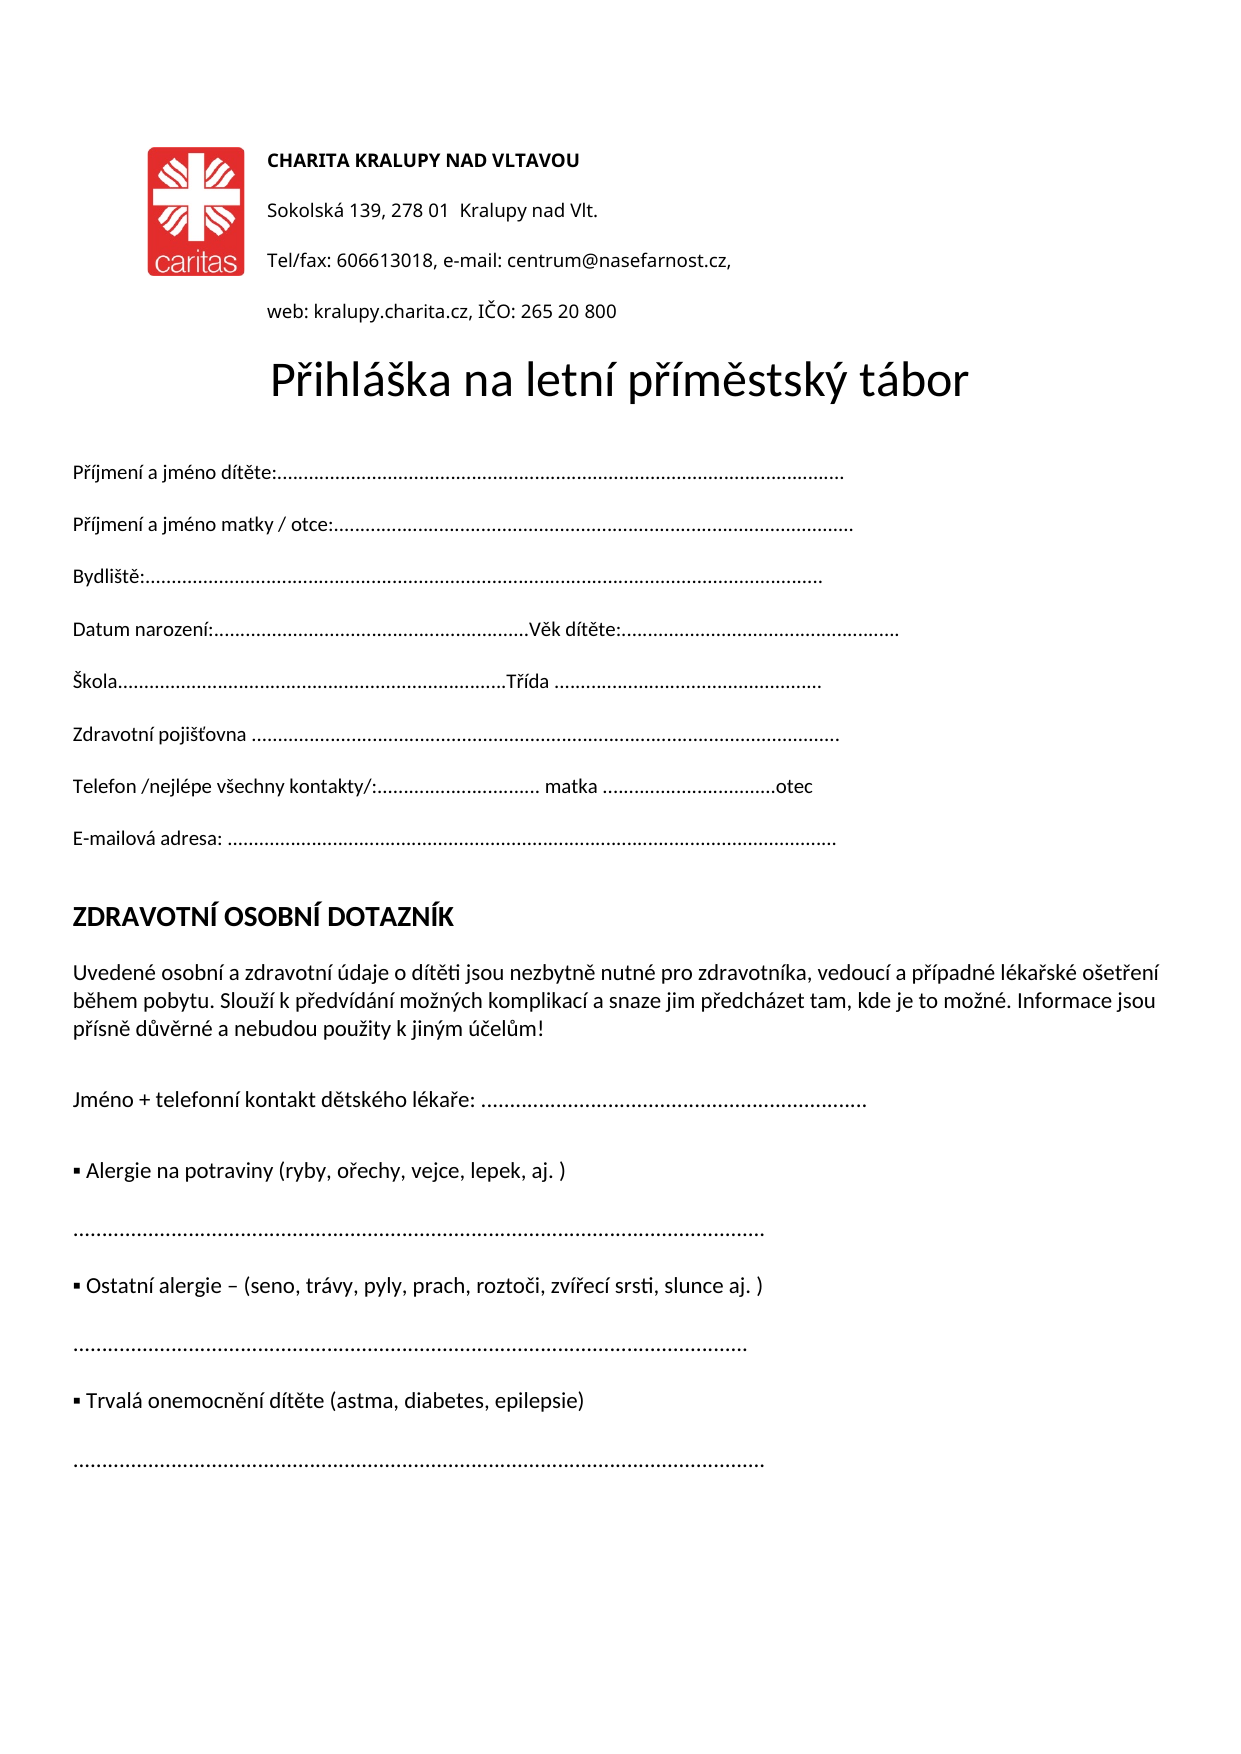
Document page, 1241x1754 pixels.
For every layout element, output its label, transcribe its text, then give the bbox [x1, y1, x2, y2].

text Příjmení a jméno matky / otce:................................................................................................... [73, 511, 1046, 537]
text ZDRAVOTNÍ OSOBNÍ DOTAZNÍK [73, 898, 529, 934]
text Telefon /nejlépe všechny kontakty/:............................... matka .................................otec [73, 773, 1052, 798]
text Škola..........................................................................Třída ................................................... [73, 668, 1049, 694]
text ..................................................................................................................... [73, 1329, 972, 1357]
text Zdravotní pojišťovna ................................................................................................................ [73, 721, 1049, 746]
text ▪ Trvalá onemocnění dítěte (astma, diabetes, epilepsie) [73, 1387, 662, 1415]
text Datum narození:............................................................Věk dítěte:..................................................... [73, 616, 1051, 641]
text Příjmení a jméno dítěte:............................................................................................................ [73, 459, 1046, 485]
picture [147, 147, 245, 276]
text ▪ Ostatní alergie – (seno, trávy, pyly, prach, roztoči, zvířecí srsti, slunce aj. ) [73, 1272, 865, 1300]
text ▪ Alergie na potraviny (ryby, ořechy, vejce, lepek, aj. ) [73, 1156, 641, 1184]
text Jméno + telefonní kontakt dětského lékaře: ................................................................... [73, 1085, 1032, 1113]
text ........................................................................................................................ [73, 1214, 994, 1242]
text Uvedené osobní a zdravotní údaje o dítěti jsou nezbytně nutné pro zdravotníka, vedoucí a případné lékařské ošetření během pobytu. Slouží k předvídání možných komplikací a snaze jim předcházet tam, kde je to možné. Informace jsou přísně důvěrné a nebudou použity k jiným účelům! [73, 958, 1163, 1042]
table_header [136, 148, 256, 348]
text Bydliště:................................................................................................................................. [73, 563, 1049, 589]
text E-mailová adresa: .................................................................................................................... [73, 825, 1054, 850]
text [73, 1445, 994, 1473]
text Přihláška na letní příměstský tábor [148, 348, 1093, 409]
table_header CHARITA KRALUPY NAD VLTAVOU Sokolská 139, 278 01 Kralupy nad Vlt. Tel/fax: 606613018, e-mail: centrum@nasefarnost.cz, web: kralupy.charita.cz, IČO: 265 20 800 [256, 148, 843, 348]
